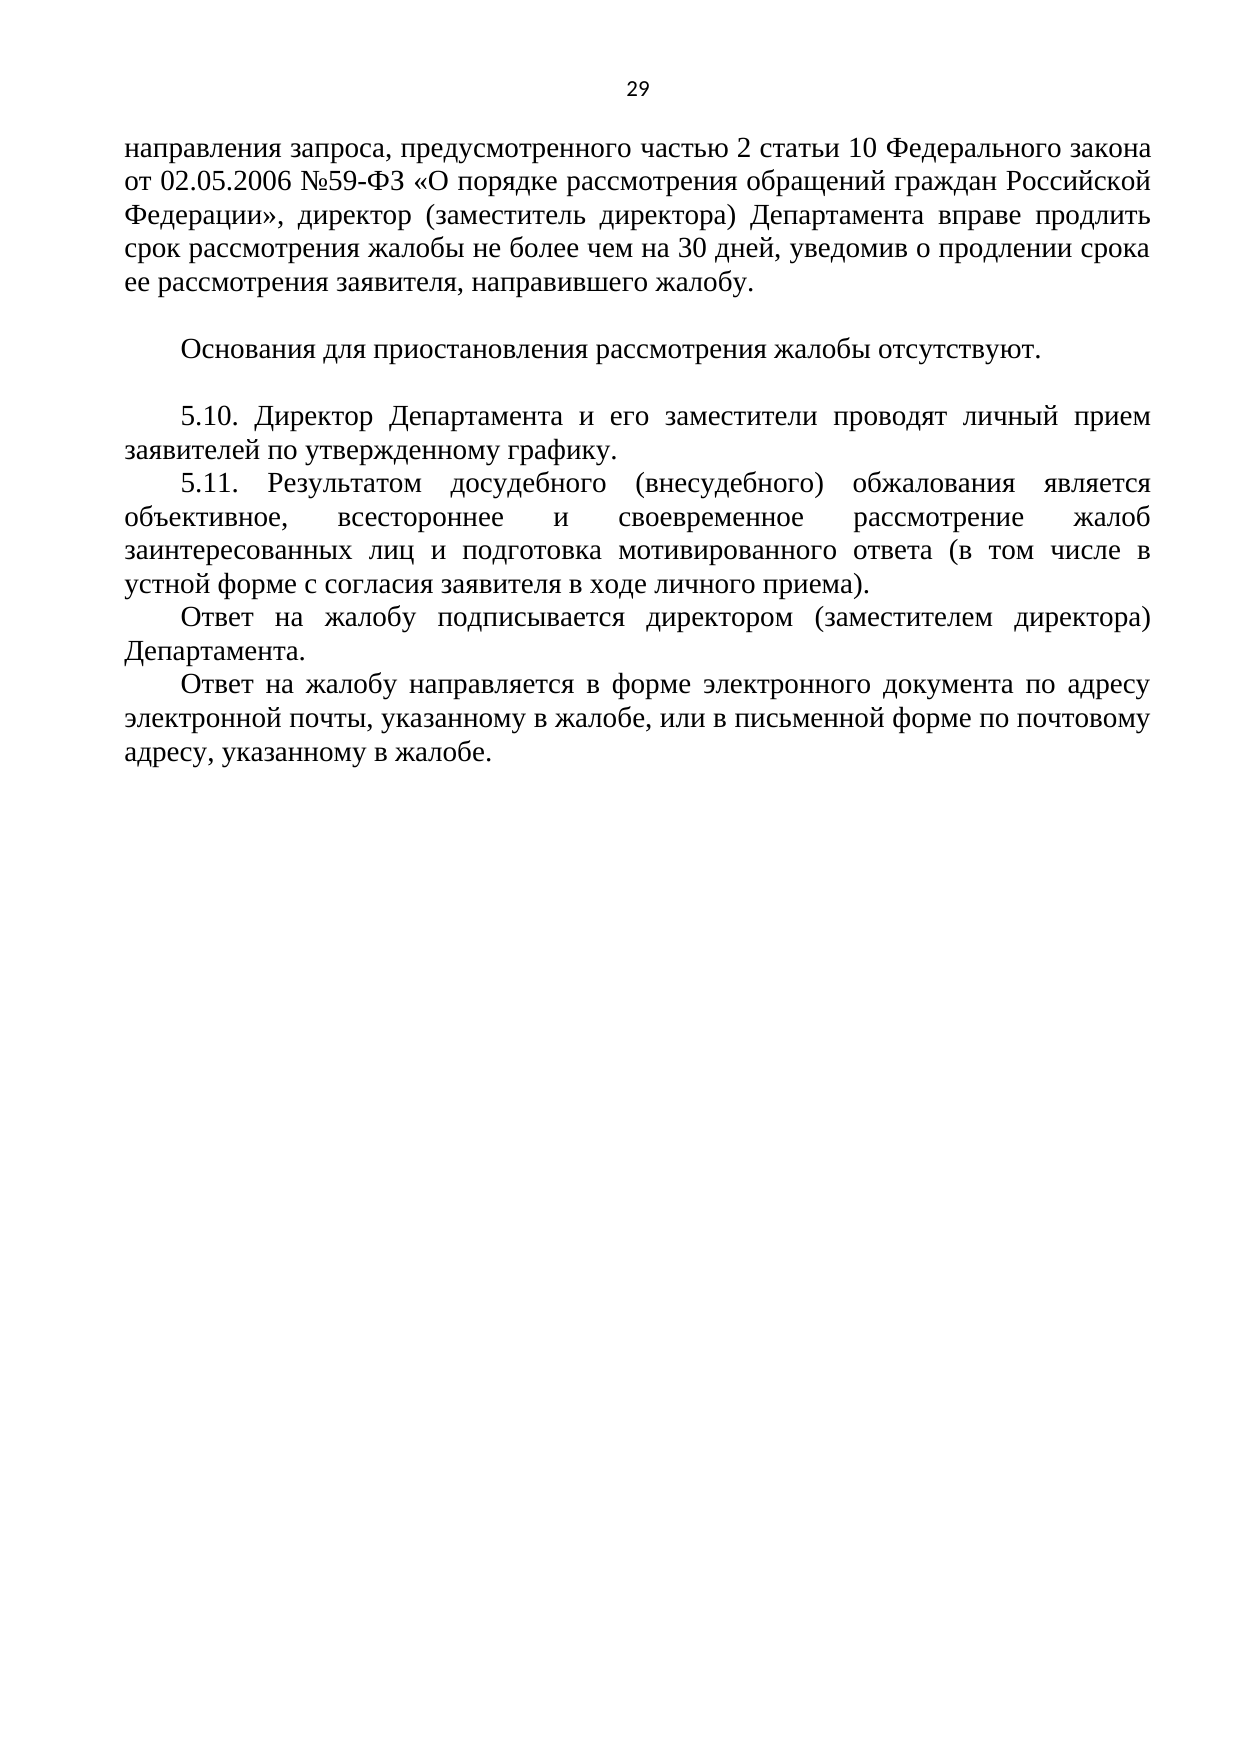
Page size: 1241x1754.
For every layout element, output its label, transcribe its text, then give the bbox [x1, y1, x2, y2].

text 5.10. Директор Департамента и его заместители проводят личный прием заявителей по утвержденному графику. [124, 398, 1152, 465]
text Ответ на жалобу направляется в форме электронного документа по адресу электронной почты, указанному в жалобе, или в письменной форме по почтовому адресу, указанному в жалобе. [124, 667, 1152, 767]
text 5.11. Результатом досудебного (внесудебного) обжалования является объективное, всестороннее и своевременное рассмотрение жалоб заинтересованных лиц и подготовка мотивированного ответа (в том числе в устной форме с согласия заявителя в ходе личного приема). [124, 465, 1152, 599]
text Ответ на жалобу подписывается директором (заместителем директора) Департамента. [124, 599, 1152, 667]
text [124, 130, 1152, 298]
text Основания для приостановления рассмотрения жалобы отсутствуют. [124, 331, 1152, 365]
